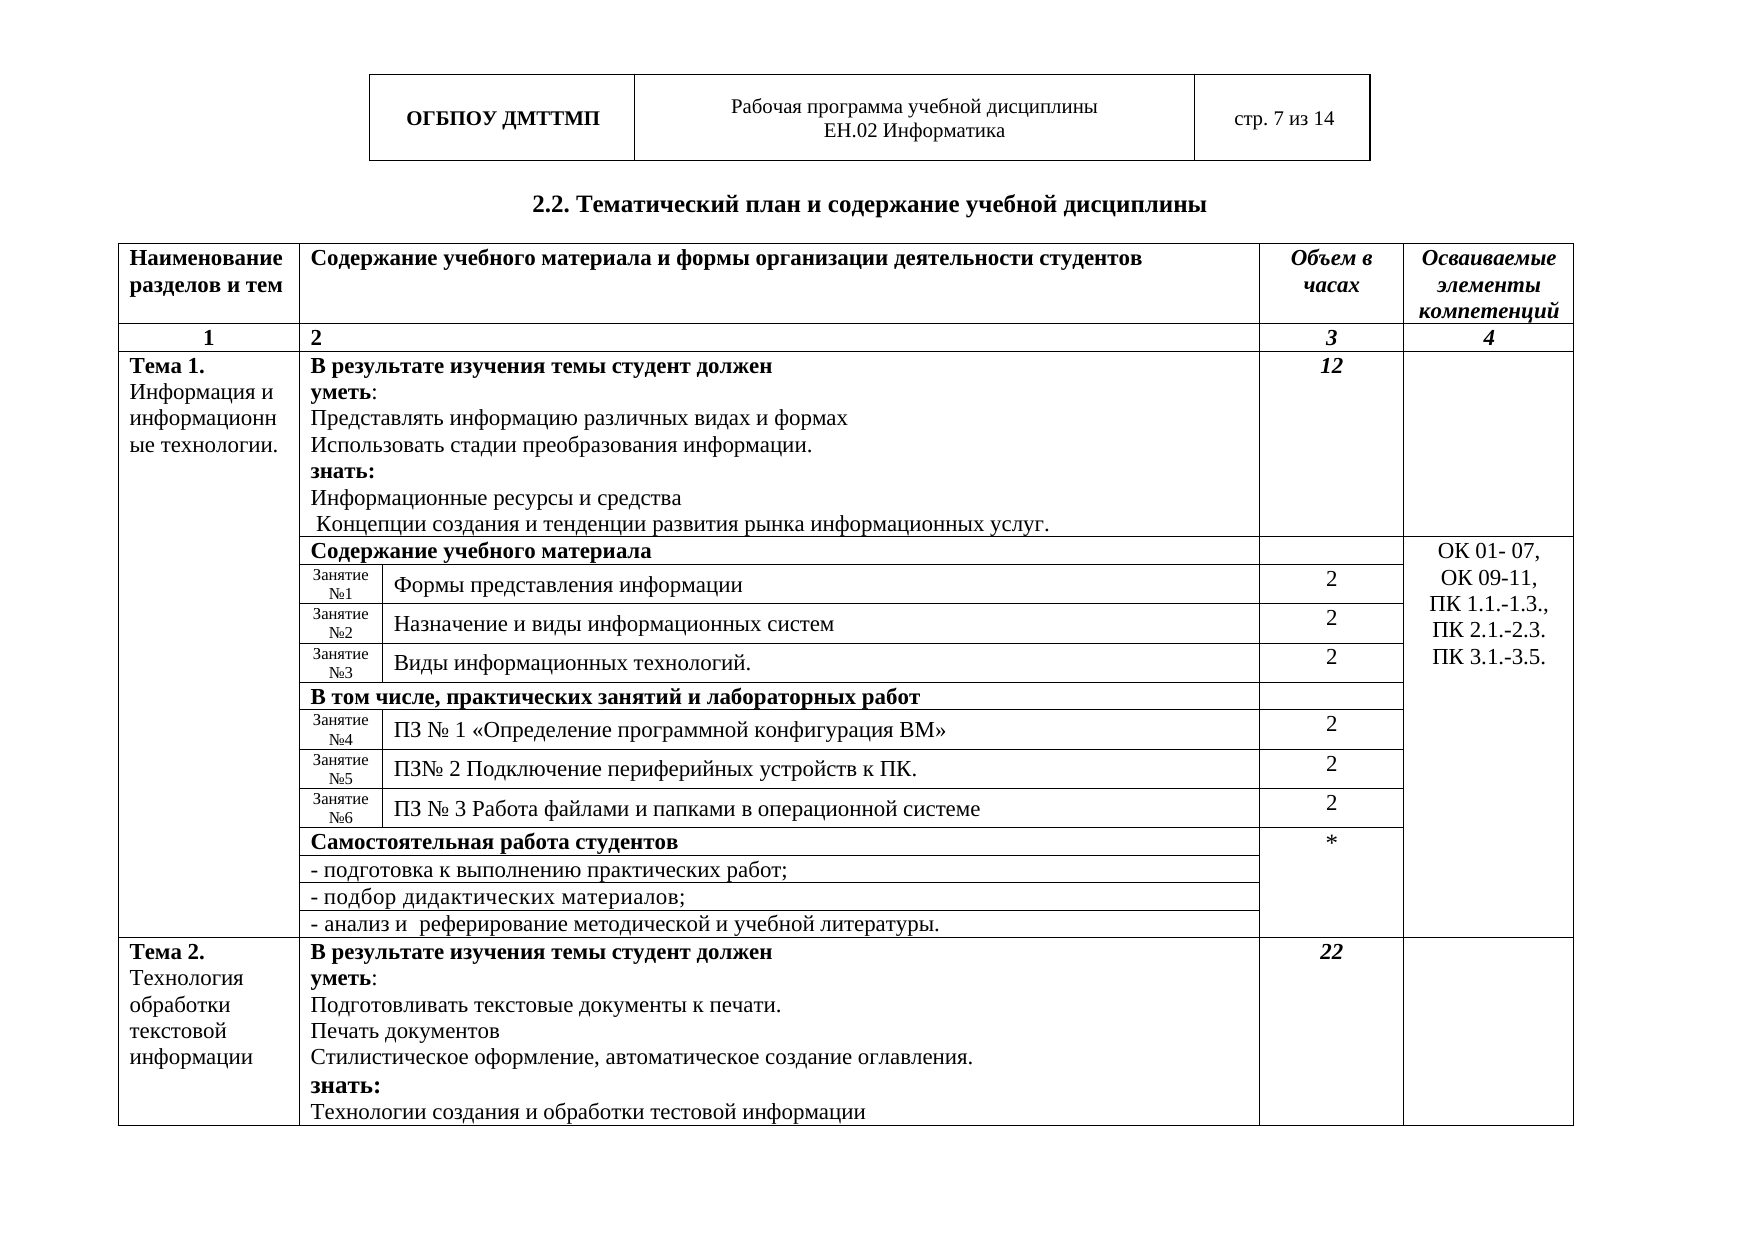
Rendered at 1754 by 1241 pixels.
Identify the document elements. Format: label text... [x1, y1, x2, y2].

table_cell В результате изучения темы студент должен уметь: Представлять информацию различных видах и формах Использовать стадии преобразования информации. знать: Информационные ресурсы и средства Концепции создания и тенденции развития рынка информационных услуг. [300, 352, 1259, 536]
table_cell [1260, 537, 1403, 564]
table_cell 2 [1260, 750, 1403, 788]
table_cell 12 [1260, 352, 1403, 536]
table_cell 22 [1260, 938, 1403, 1125]
table_cell ПЗ № 1 «Определение программной конфигурация ВМ» [383, 710, 1259, 748]
table_cell Тема 1. Информация и информационные технологии. [119, 352, 299, 937]
table_cell 1 [119, 324, 299, 351]
table_cell 2 [1260, 565, 1403, 603]
table_cell 2 [1260, 710, 1403, 748]
table_cell Занятие №1 [300, 565, 382, 603]
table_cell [119, 938, 299, 1125]
table_cell Содержание учебного материала [300, 537, 1259, 564]
table_cell 3 [1260, 324, 1403, 351]
table_cell [1404, 352, 1573, 536]
text 2.2. Тематический план и содержание учебной дисциплины [103, 189, 1636, 218]
table_cell Занятие №5 [300, 750, 382, 788]
table_cell - анализ и реферирование методической и учебной литературы. [300, 911, 1259, 937]
table_header Осваиваемые элементы компетенций [1404, 244, 1573, 323]
table_header Объем в часах [1260, 244, 1403, 323]
table_cell Занятие №6 [300, 789, 382, 827]
table_cell 2 [1260, 644, 1403, 682]
table_cell Занятие №4 [300, 710, 382, 748]
table_cell Виды информационных технологий. [383, 644, 1259, 682]
table_cell 2 [1260, 789, 1403, 827]
table_cell Назначение и виды информационных систем [383, 604, 1259, 642]
table_cell ПЗ № 3 Работа файлами и папками в операционной системе [383, 789, 1259, 827]
table_cell Формы представления информации [383, 565, 1259, 603]
table_cell Самостоятельная работа студентов [300, 828, 1259, 855]
table_cell [1404, 938, 1573, 1125]
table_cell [300, 938, 1259, 1125]
table_header Наименование разделов и тем [119, 244, 299, 323]
table_cell - подбор дидактических материалов; [300, 883, 1259, 909]
table_cell - подготовка к выполнению практических работ; [300, 856, 1259, 882]
table_cell ПЗ№ 2 Подключение периферийных устройств к ПК. [383, 750, 1259, 788]
table_cell ОК 01- 07, ОК 09-11, ПК 1.1.-1.3., ПК 2.1.-2.3. ПК 3.1.-3.5. [1404, 537, 1573, 937]
table_header Содержание учебного материала и формы организации деятельности студентов [300, 244, 1259, 323]
table_cell В том числе, практических занятий и лабораторных работ [300, 683, 1259, 709]
table_cell 2 [300, 324, 1259, 351]
table_cell 4 [1404, 324, 1573, 351]
table_cell * [1260, 828, 1403, 937]
table_cell Занятие №3 [300, 644, 382, 682]
table_cell 2 [1260, 604, 1403, 642]
table_cell [1260, 683, 1403, 709]
table_cell Занятие №2 [300, 604, 382, 642]
